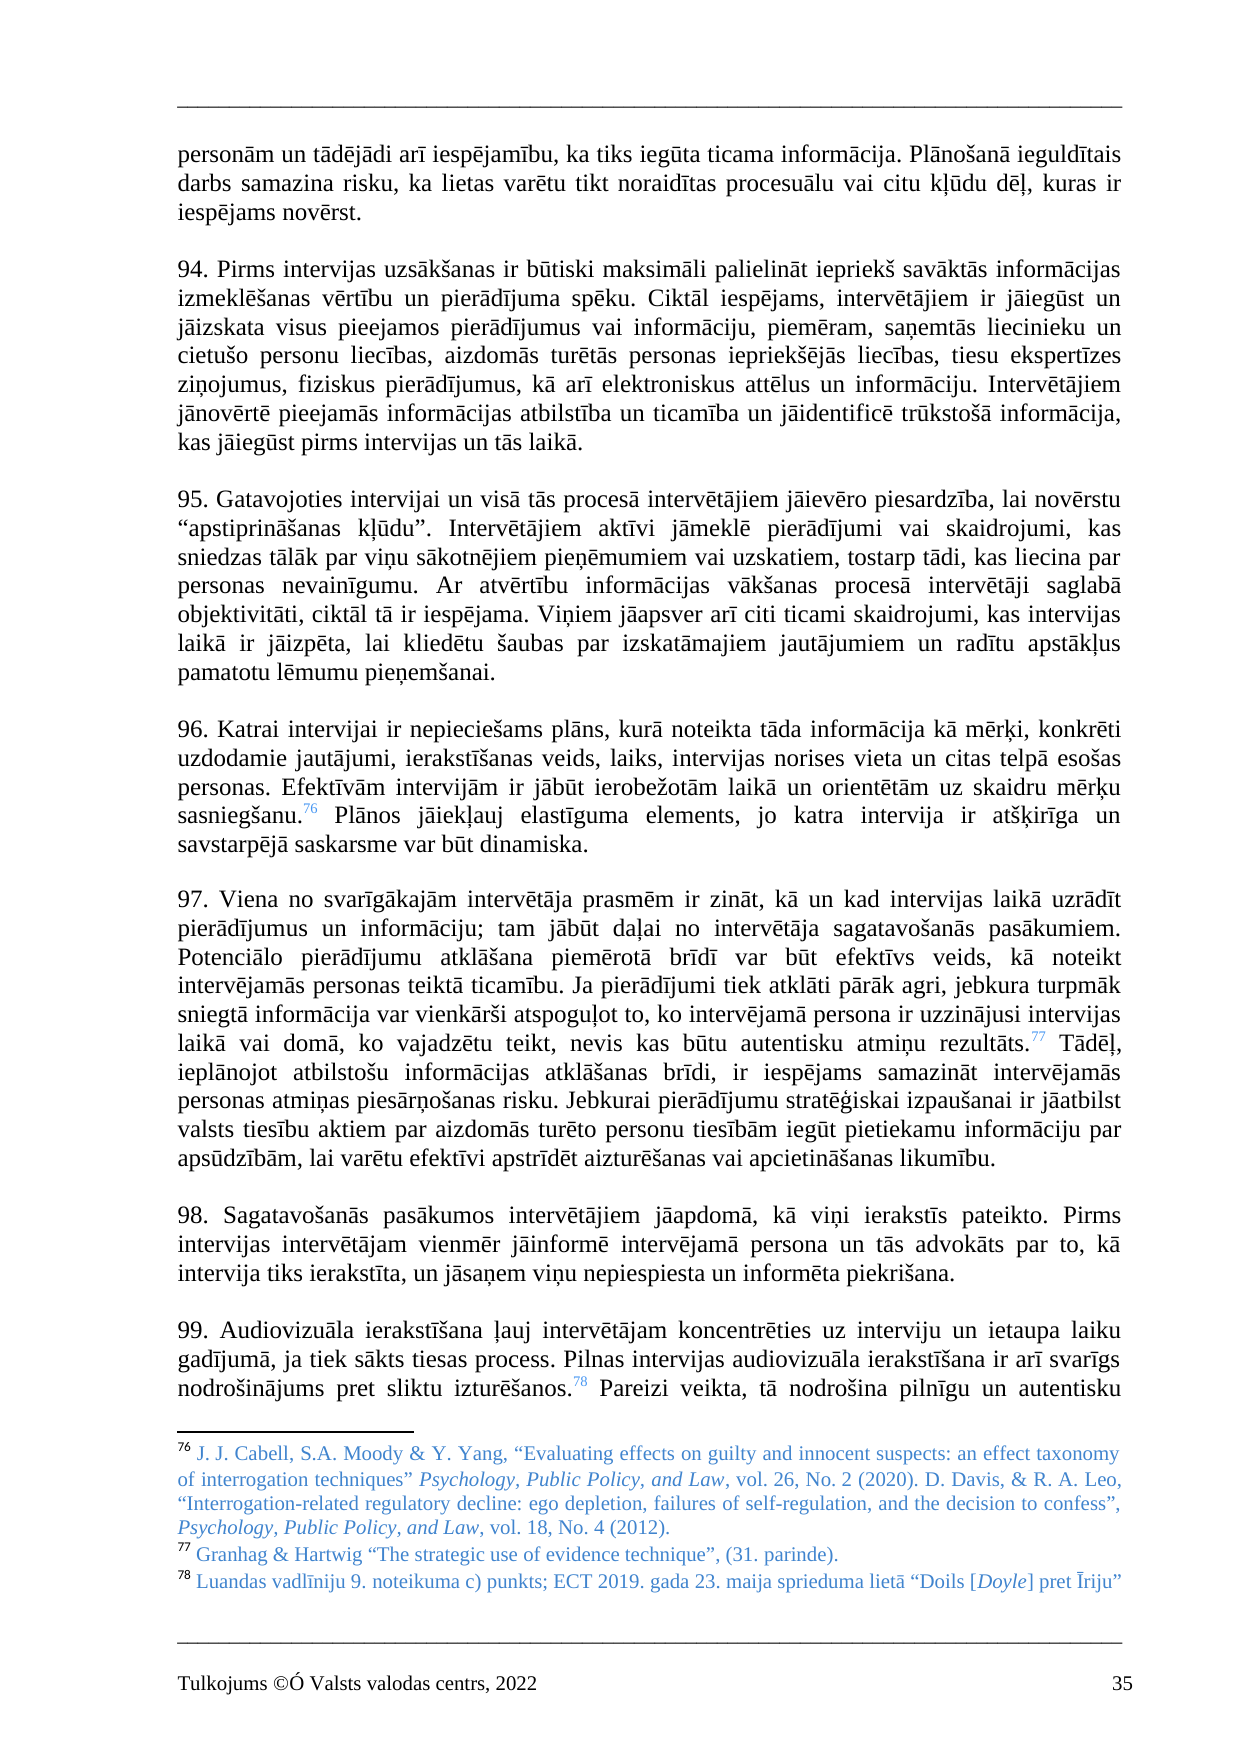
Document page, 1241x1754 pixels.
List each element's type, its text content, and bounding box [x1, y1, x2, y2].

text 96. Katrai intervijai ir nepieciešams plāns, kurā noteikta tāda informācija kā mērķi, konkrēti uzdodamie jautājumi, ierakstīšanas veids, laiks, intervijas norises vieta un citas telpā esošas personas. Efektīvām intervijām ir jābūt ierobežotām laikā un orientētām uz skaidru mērķu sasniegšanu. Plānos jāiekļauj elastīguma elements, jo katra intervija ir atšķirīga un savstarpējā saskarsme var būt dinamiska. [177, 714, 1122, 858]
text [177, 1316, 1122, 1402]
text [177, 139, 1122, 225]
text 94. Pirms intervijas uzsākšanas ir būtiski maksimāli palielināt iepriekš savāktās informācijas izmeklēšanas vērtību un pierādījuma spēku. Ciktāl iespējams, intervētājiem ir jāiegūst un jāizskata visus pieejamos pierādījumus vai informāciju, piemēram, saņemtās liecinieku un cietušo personu liecības, aizdomās turētās personas iepriekšējās liecības, tiesu ekspertīzes ziņojumus, fiziskus pierādījumus, kā arī elektroniskus attēlus un informāciju. Intervētājiem jānovērtē pieejamās informācijas atbilstība un ticamība un jāidentificē trūkstošā informācija, kas jāiegūst pirms intervijas un tās laikā. [177, 254, 1122, 455]
text 97. Viena no svarīgākajām intervētāja prasmēm ir zināt, kā un kad intervijas laikā uzrādīt pierādījumus un informāciju; tam jābūt daļai no intervētāja sagatavošanās pasākumiem. Potenciālo pierādījumu atklāšana piemērotā brīdī var būt efektīvs veids, kā noteikt intervējamās personas teiktā ticamību. Ja pierādījumi tiek atklāti pārāk agri, jebkura turpmāk sniegtā informācija var vienkārši atspoguļot to, ko intervējamā persona ir uzzinājusi intervijas laikā vai domā, ko vajadzētu teikt, nevis kas būtu autentisku atmiņu rezultāts. Tādēļ, ieplānojot atbilstošu informācijas atklāšanas brīdi, ir iespējams samazināt intervējamās personas atmiņas piesārņošanas risku. Jebkurai pierādījumu stratēģiskai izpaušanai ir jāatbilst valsts tiesību aktiem par aizdomās turēto personu tiesībām iegūt pietiekamu informāciju par apsūdzībām, lai varētu efektīvi apstrīdēt aizturēšanas vai apcietināšanas likumību. [177, 884, 1122, 1172]
text 95. Gatavojoties intervijai un visā tās procesā intervētājiem jāievēro piesardzība, lai novērstu “apstiprināšanas kļūdu”. Intervētājiem aktīvi jāmeklē pierādījumi vai skaidrojumi, kas sniedzas tālāk par viņu sākotnējiem pieņēmumiem vai uzskatiem, tostarp tādi, kas liecina par personas nevainīgumu. Ar atvērtību informācijas vākšanas procesā intervētāji saglabā objektivitāti, ciktāl tā ir iespējama. Viņiem jāapsver arī citi ticami skaidrojumi, kas intervijas laikā ir jāizpēta, lai kliedētu šaubas par izskatāmajiem jautājumiem un radītu apstākļus pamatotu lēmumu pieņemšanai. [177, 484, 1122, 685]
text 98. Sagatavošanās pasākumos intervētājiem jāapdomā, kā viņi ierakstīs pateikto. Pirms intervijas intervētājam vienmēr jāinformē intervējamā persona un tās advokāts par to, kā intervija tiks ierakstīta, un jāsaņem viņu nepiespiesta un informēta piekrišana. [177, 1201, 1122, 1287]
